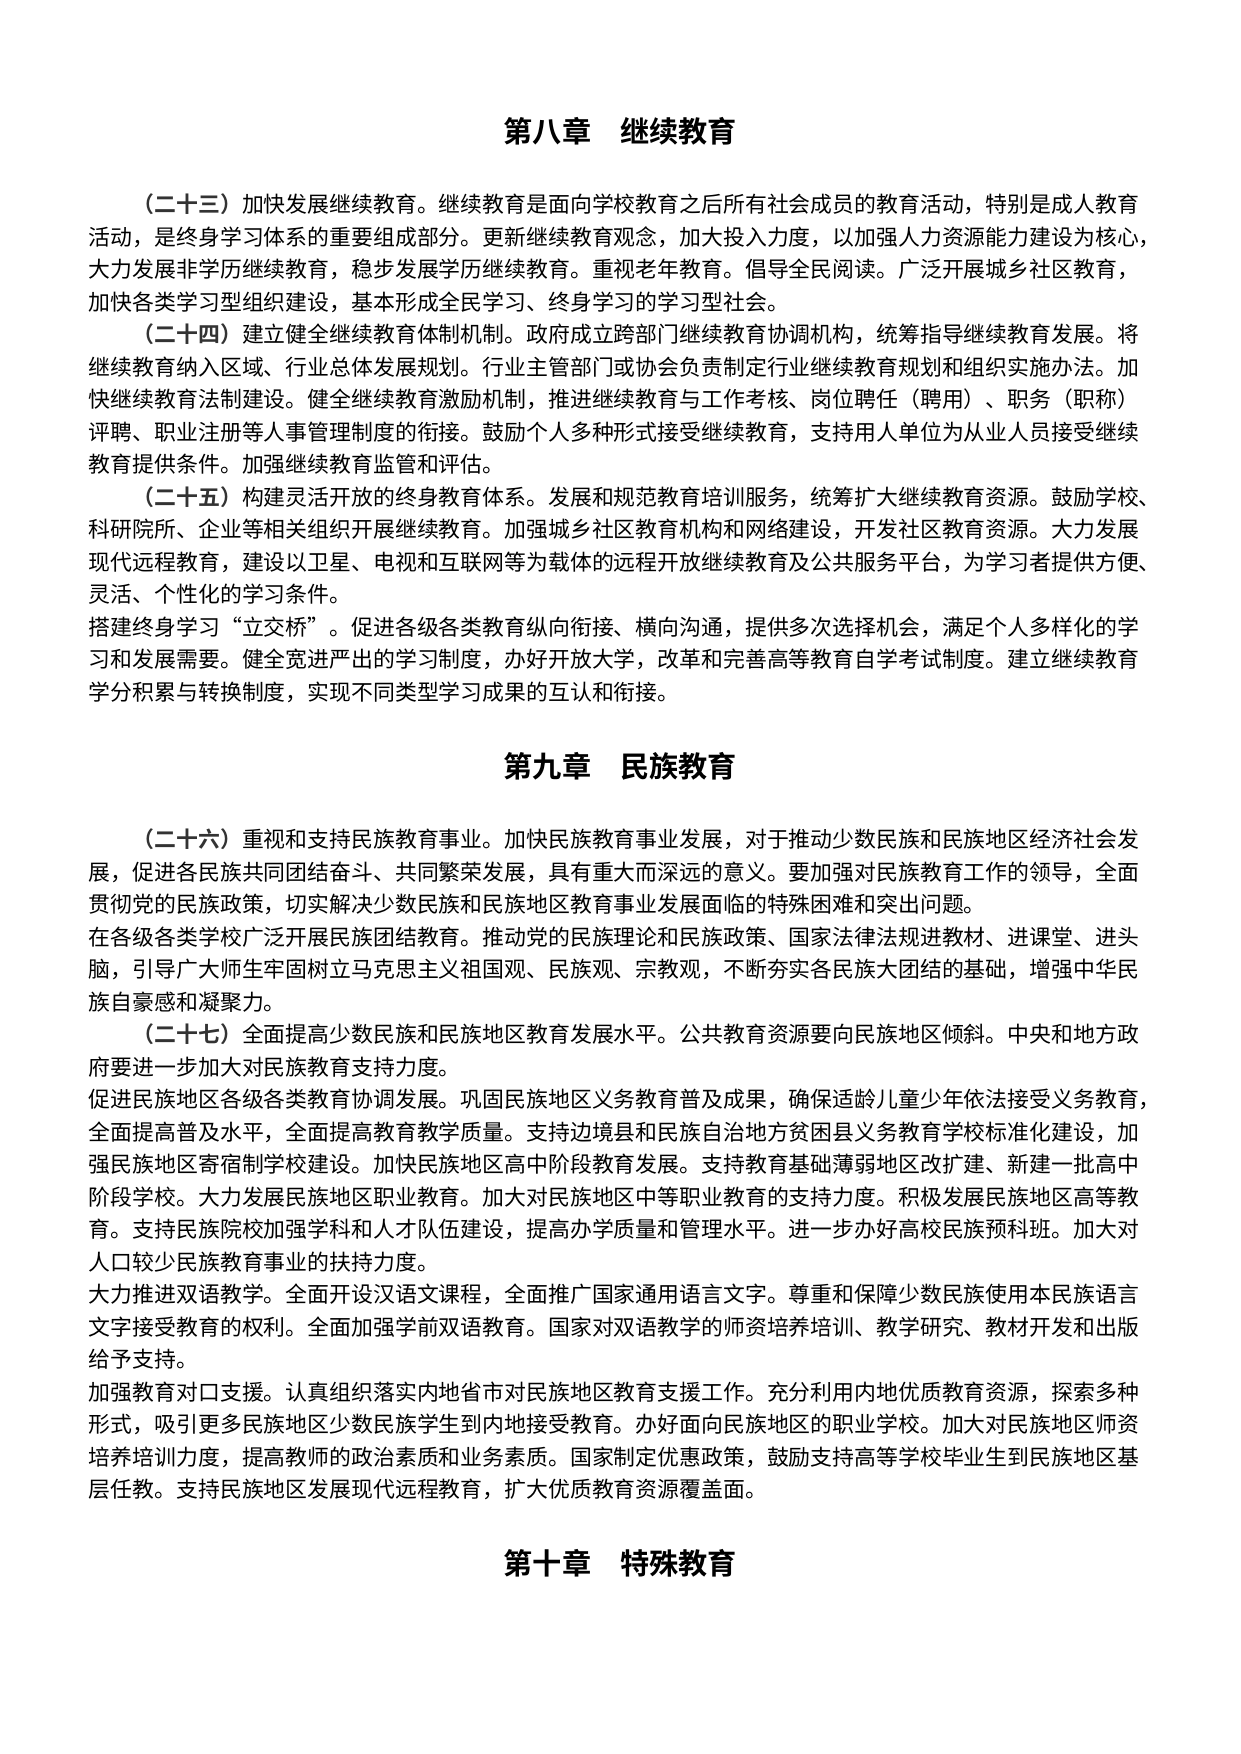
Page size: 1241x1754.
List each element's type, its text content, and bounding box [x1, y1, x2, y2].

text （二十七）全面提高少数民族和民族地区教育发展水平。公共教育资源要向民族地区倾斜。中央和地方政府要进一步加大对民族教育支持力度。 促进民族地区各级各类教育协调发展。巩固民族地区义务教育普及成果，确保适龄儿童少年依法接受义务教育，全面提高普及水平，全面提高教育教学质量。支持边境县和民族自治地方贫困县义务教育学校标准化建设，加强民族地区寄宿制学校建设。加快民族地区高中阶段教育发展。支持教育基础薄弱地区改扩建、新建一批高中阶段学校。大力发展民族地区职业教育。加大对民族地区中等职业教育的支持力度。积极发展民族地区高等教育。支持民族院校加强学科和人才队伍建设，提高办学质量和管理水平。进一步办好高校民族预科班。加大对人口较少民族教育事业的扶持力度。 大力推进双语教学。全面开设汉语文课程，全面推广国家通用语言文字。尊重和保障少数民族使用本民族语言文字接受教育的权利。全面加强学前双语教育。国家对双语教学的师资培养培训、教学研究、教材开发和出版给予支持。 加强教育对口支援。认真组织落实内地省市对民族地区教育支援工作。充分利用内地优质教育资源，探索多种形式，吸引更多民族地区少数民族学生到内地接受教育。办好面向民族地区的职业学校。加大对民族地区师资培养培训力度，提高教师的政治素质和业务素质。国家制定优惠政策，鼓励支持高等学校毕业生到民族地区基层任教。支持民族地区发展现代远程教育，扩大优质教育资源覆盖面。 [89, 1017, 1152, 1504]
text 第九章 民族教育 [89, 732, 1152, 797]
text （二十五）构建灵活开放的终身教育体系。发展和规范教育培训服务，统筹扩大继续教育资源。鼓励学校、科研院所、企业等相关组织开展继续教育。加强城乡社区教育机构和网络建设，开发社区教育资源。大力发展现代远程教育，建设以卫星、电视和互联网等为载体的远程开放继续教育及公共服务平台，为学习者提供方便、灵活、个性化的学习条件。 搭建终身学习“立交桥”。促进各级各类教育纵向衔接、横向沟通，提供多次选择机会，满足个人多样化的学习和发展需要。健全宽进严出的学习制度，办好开放大学，改革和完善高等教育自学考试制度。建立继续教育学分积累与转换制度，实现不同类型学习成果的互认和衔接。 [89, 479, 1152, 707]
text （二十四）建立健全继续教育体制机制。政府成立跨部门继续教育协调机构，统筹指导继续教育发展。将继续教育纳入区域、行业总体发展规划。行业主管部门或协会负责制定行业继续教育规划和组织实施办法。加快继续教育法制建设。健全继续教育激励机制，推进继续教育与工作考核、岗位聘任（聘用）、职务（职称）评聘、职业注册等人事管理制度的衔接。鼓励个人多种形式接受继续教育，支持用人单位为从业人员接受继续教育提供条件。加强继续教育监管和评估。 [89, 317, 1152, 479]
text 第十章 特殊教育 [89, 1529, 1152, 1594]
text 第八章 继续教育 [89, 97, 1152, 162]
text （二十六）重视和支持民族教育事业。加快民族教育事业发展，对于推动少数民族和民族地区经济社会发展，促进各民族共同团结奋斗、共同繁荣发展，具有重大而深远的意义。要加强对民族教育工作的领导，全面贯彻党的民族政策，切实解决少数民族和民族地区教育事业发展面临的特殊困难和突出问题。 在各级各类学校广泛开展民族团结教育。推动党的民族理论和民族政策、国家法律法规进教材、进课堂、进头脑，引导广大师生牢固树立马克思主义祖国观、民族观、宗教观，不断夯实各民族大团结的基础，增强中华民族自豪感和凝聚力。 [89, 822, 1152, 1017]
text （二十三）加快发展继续教育。继续教育是面向学校教育之后所有社会成员的教育活动，特别是成人教育活动，是终身学习体系的重要组成部分。更新继续教育观念，加大投入力度，以加强人力资源能力建设为核心，大力发展非学历继续教育，稳步发展学历继续教育。重视老年教育。倡导全民阅读。广泛开展城乡社区教育，加快各类学习型组织建设，基本形成全民学习、终身学习的学习型社会。 [89, 187, 1152, 317]
